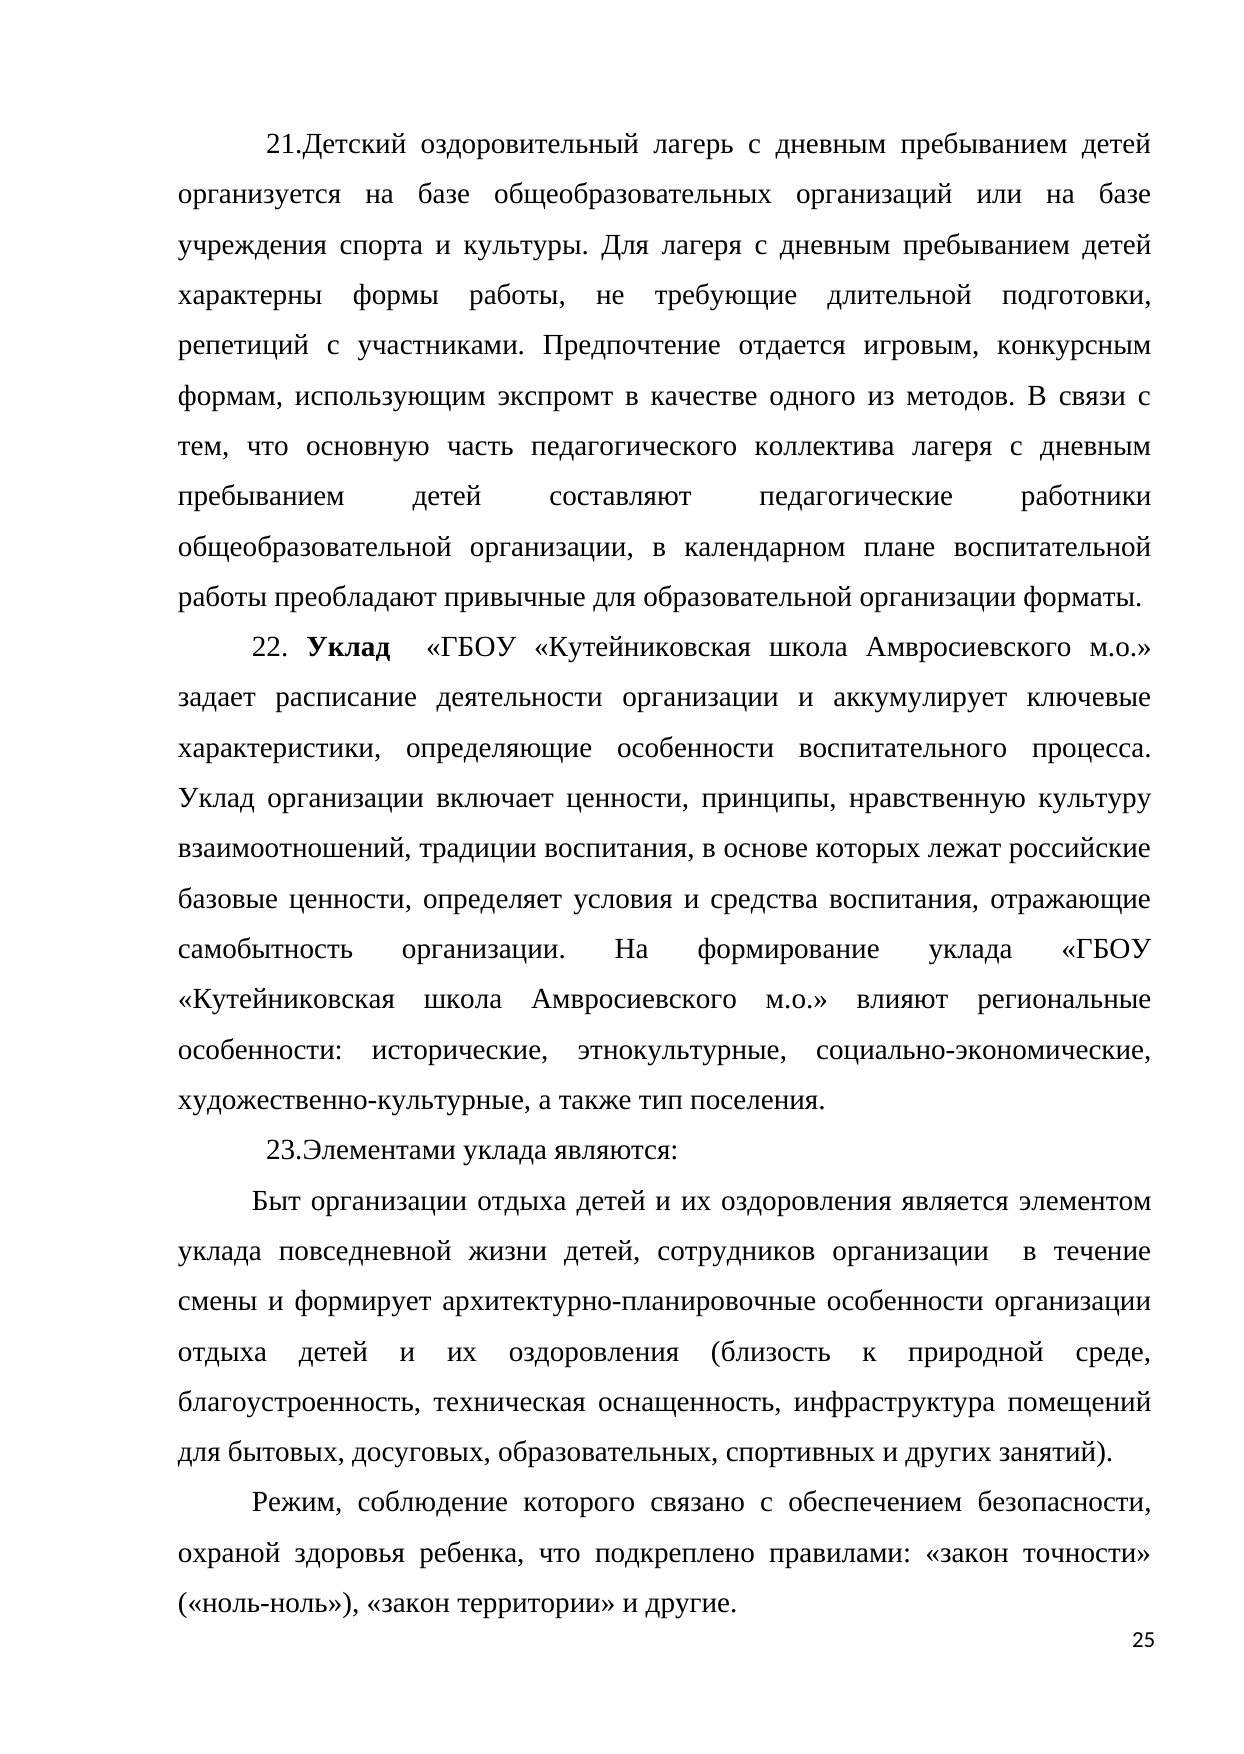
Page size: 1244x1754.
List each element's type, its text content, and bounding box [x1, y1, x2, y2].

text 23.Элементами уклада являются: [266, 1132, 1152, 1166]
text Режим, соблюдение которого связано с обеспечением безопасности, охраной здоровья ребенка, что подкреплено правилами: «закон точности» («ноль-ноль»), «закон территории» и другие. [178, 1484, 1152, 1619]
text 22. Уклад «ГБОУ «Кутейниковская школа Амвросиевского м.о.» задает расписание деятельности организации и аккумулирует ключевые характеристики, определяющие особенности воспитательного процесса. Уклад организации включает ценности, принципы, нравственную культуру взаимоотношений, традиции воспитания, в основе которых лежат российские базовые ценности, определяет условия и средства воспитания, отражающие самобытность организации. На формирование уклада «ГБОУ «Кутейниковская школа Амвросиевского м.о.» влияют региональные особенности: исторические, этнокультурные, социально-экономические, художественно-культурные, а также тип поселения. [178, 629, 1152, 1116]
text Быт организации отдыха детей и их оздоровления является элементом уклада повседневной жизни детей, сотрудников организации в течение смены и формирует архитектурно-планировочные особенности организации отдыха детей и их оздоровления (близость к природной среде, благоустроенность, техническая оснащенность, инфраструктура помещений для бытовых, досуговых, образовательных, спортивных и других занятий). [178, 1183, 1152, 1468]
text 21.Детский оздоровительный лагерь с дневным пребыванием детей организуется на базе общеобразовательных организаций или на базе учреждения спорта и культуры. Для лагеря с дневным пребыванием детей характерны формы работы, не требующие длительной подготовки, репетиций с участниками. Предпочтение отдается игровым, конкурсным формам, использующим экспромт в качестве одного из методов. В связи с тем, что основную часть педагогического коллектива лагеря с дневным пребыванием детей составляют педагогические работники общеобразовательной организации, в календарном плане воспитательной работы преобладают привычные для образовательной организации форматы. [178, 126, 1152, 612]
